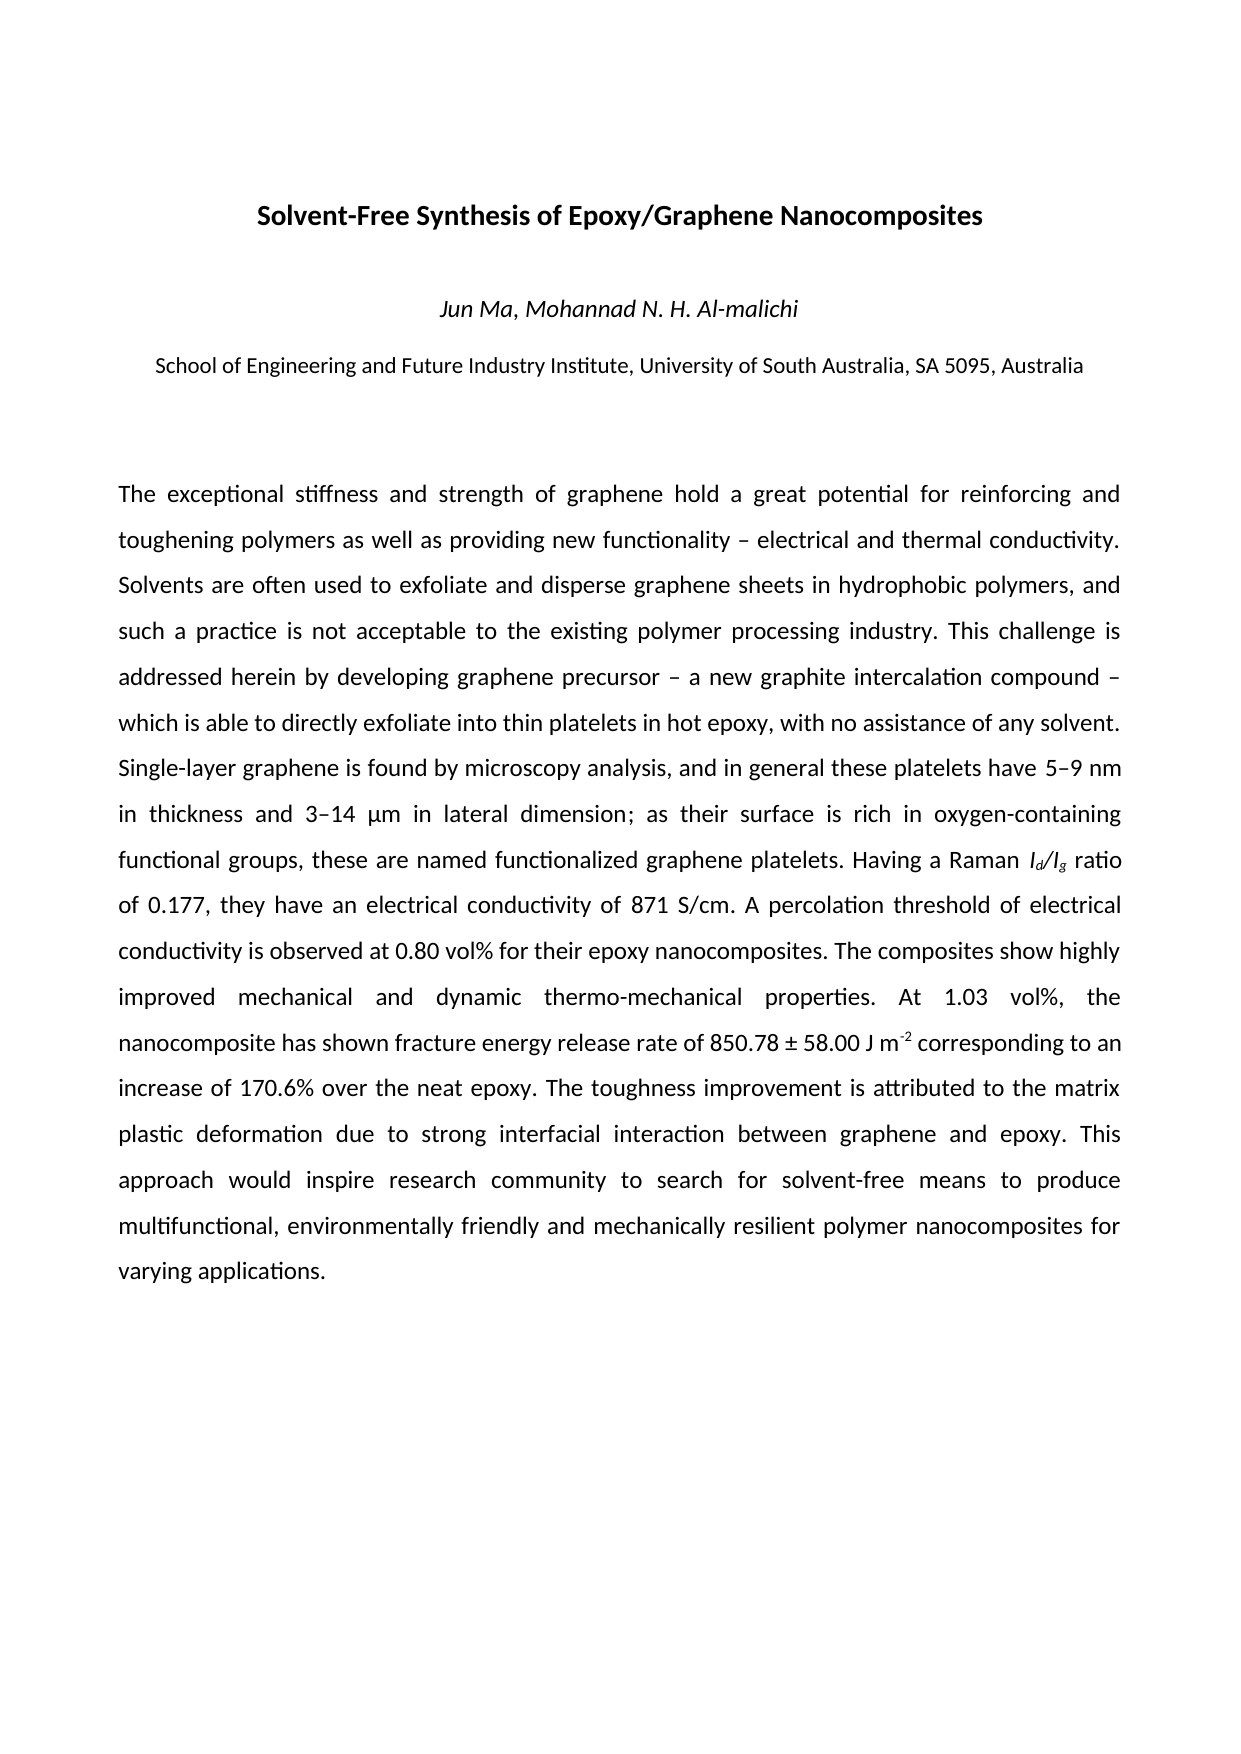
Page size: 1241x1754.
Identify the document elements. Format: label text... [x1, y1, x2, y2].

text School of Engineering and Future Industry Institute, University of South Australia, SA 5095, Australia [148, 351, 1093, 379]
text The exceptional stiffness and strength of graphene hold a great potential for reinforcing and toughening polymers as well as providing new functionality – electrical and thermal conductivity. Solvents are often used to exfoliate and disperse graphene sheets in hydrophobic polymers, and such a practice is not acceptable to the existing polymer processing industry. This challenge is addressed herein by developing graphene precursor – a new graphite intercalation compound – which is able to directly exfoliate into thin platelets in hot epoxy, with no assistance of any solvent. Single-layer graphene is found by microscopy analysis, and in general these platelets have 5–9 nm in thickness and 3–14 µm in lateral dimension; as their surface is rich in oxygen-containing functional groups, these are named functionalized graphene platelets. Having a Raman Id/Ig ratio of 0.177, they have an electrical conductivity of 871 S/cm. A percolation threshold of electrical conductivity is observed at 0.80 vol% for their epoxy nanocomposites. The composites show highly improved mechanical and dynamic thermo-mechanical properties. At 1.03 vol%, the nanocomposite has shown fracture energy release rate of 850.78 ± 58.00 J m-2 corresponding to an increase of 170.6% over the neat epoxy. The toughness improvement is attributed to the matrix plastic deformation due to strong interfacial interaction between graphene and epoxy. This approach would inspire research community to search for solvent-free means to produce multifunctional, environmentally friendly and mechanically resilient polymer nanocomposites for varying applications. [118, 478, 1122, 1286]
text Solvent-Free Synthesis of Epoxy/Graphene Nanocomposites [118, 197, 1122, 232]
text Jun Ma, Mohannad N. H. Al-malichi [148, 293, 1093, 323]
